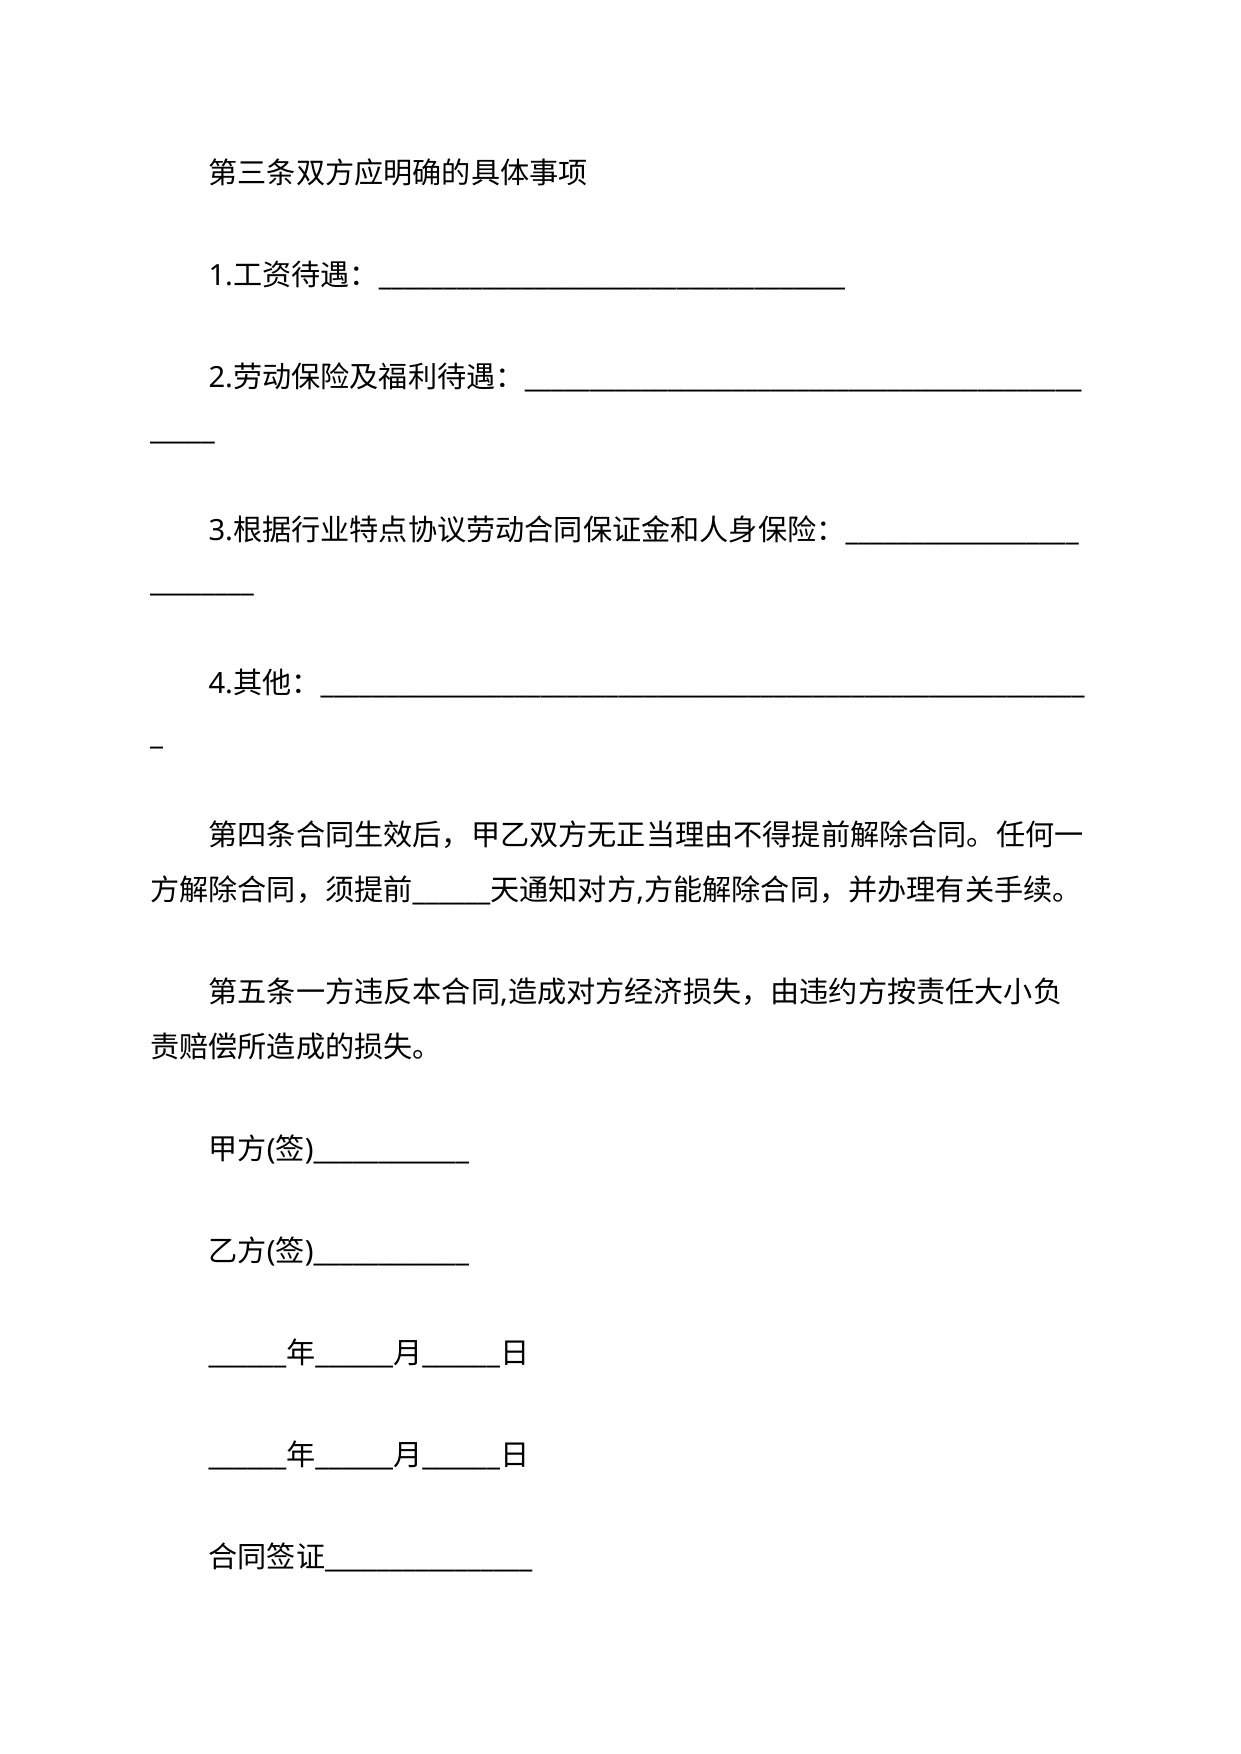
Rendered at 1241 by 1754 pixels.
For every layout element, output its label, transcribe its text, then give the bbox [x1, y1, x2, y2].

text 甲方(签)____________ [150, 1126, 1090, 1168]
text ______年______月______日 [150, 1431, 1090, 1474]
text 合同签证________________ [150, 1533, 1090, 1576]
text 第三条双方应明确的具体事项 [150, 150, 1090, 192]
text 1.工资待遇：____________________________________ [150, 252, 1090, 294]
text ______年______月______日 [150, 1329, 1090, 1372]
text 第五条一方违反本合同,造成对方经济损失，由违约方按责任大小负责赔偿所造成的损失。 [150, 969, 1090, 1066]
text 乙方(签)____________ [150, 1227, 1090, 1270]
text 第四条合同生效后，甲乙双方无正当理由不得提前解除合同。任何一方解除合同，须提前______天通知对方,方能解除合同，并办理有关手续。 [150, 812, 1090, 909]
text 3.根据行业特点协议劳动合同保证金和人身保险：__________________________ [150, 506, 1090, 600]
text 4.其他：____________________________________________________________ [150, 659, 1090, 753]
text 2.劳动保险及福利待遇：________________________________________________ [150, 354, 1090, 448]
